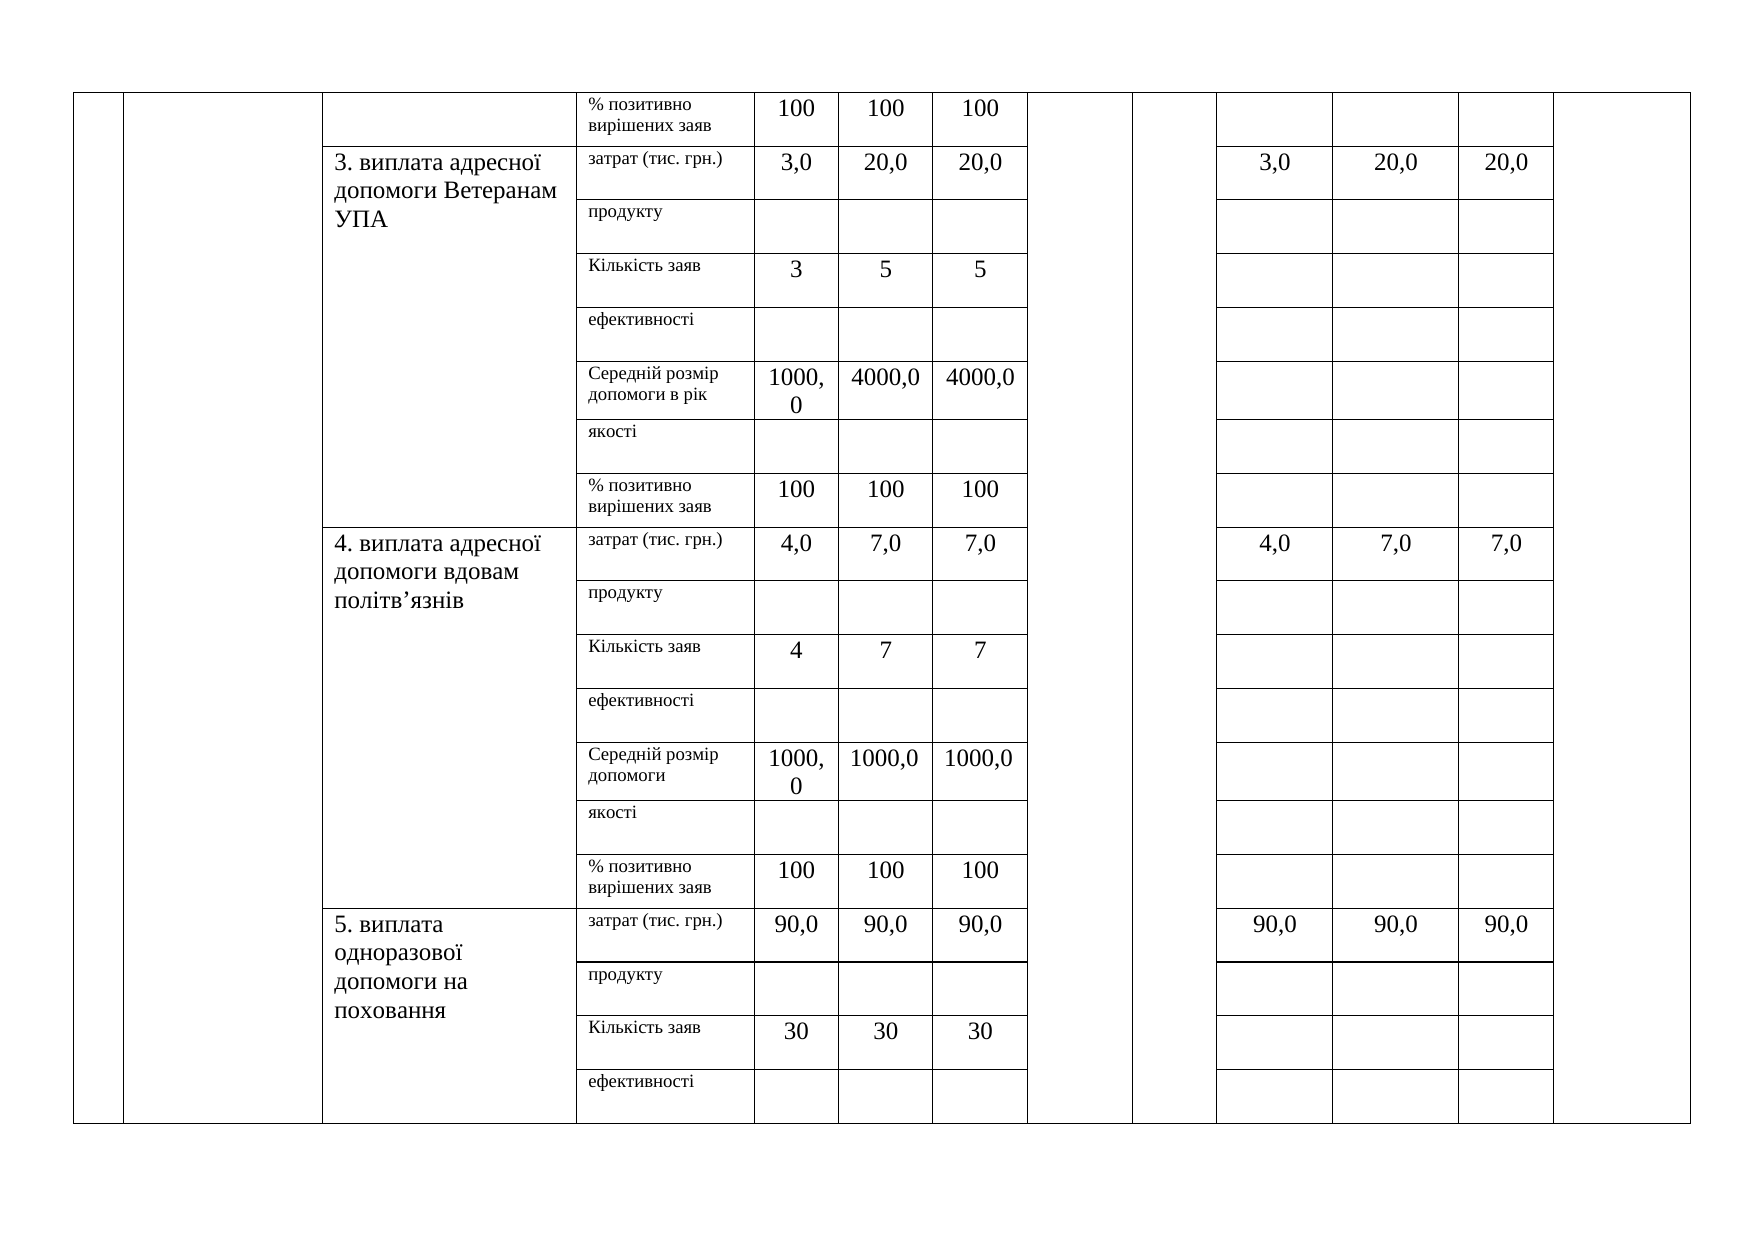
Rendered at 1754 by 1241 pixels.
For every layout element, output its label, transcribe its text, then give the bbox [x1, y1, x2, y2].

table_cell [1333, 93, 1458, 146]
table_cell 7,0 [933, 528, 1027, 580]
table_cell [933, 308, 1027, 361]
table_cell [1459, 855, 1553, 908]
table_cell [1333, 743, 1458, 800]
table_cell 90,0 [839, 909, 932, 961]
table_cell 4,0 [1217, 528, 1332, 580]
table_cell [1333, 1070, 1458, 1123]
table_cell [1333, 362, 1458, 419]
table_cell 7 [839, 635, 932, 688]
table_cell [755, 581, 838, 634]
table_cell [1459, 1070, 1553, 1123]
table_cell [1459, 93, 1553, 146]
table_cell [1217, 420, 1332, 473]
table_cell [1217, 1016, 1332, 1069]
table_cell затрат (тис. грн.) [577, 147, 754, 199]
table_cell [1459, 689, 1553, 742]
table_cell [1459, 308, 1553, 361]
table_cell % позитивно вирішених заяв [577, 474, 754, 527]
table_cell 100 [839, 855, 932, 908]
table_cell [839, 581, 932, 634]
table_cell Кількість заяв [577, 635, 754, 688]
table_cell [1333, 963, 1458, 1015]
table_cell [1459, 1016, 1553, 1069]
table_cell [839, 420, 932, 473]
table_cell затрат (тис. грн.) [577, 909, 754, 961]
table_cell [933, 963, 1027, 1015]
table_cell [1333, 474, 1458, 527]
table_cell 100 [933, 93, 1027, 146]
table_cell [839, 689, 932, 742]
table_cell [933, 1070, 1027, 1123]
table_cell 4,0 [755, 528, 838, 580]
table_cell 5. виплата одноразової допомоги на поховання [323, 909, 576, 1123]
table_cell 100 [933, 855, 1027, 908]
table_cell [755, 689, 838, 742]
table_cell 20,0 [933, 147, 1027, 199]
table_cell 7,0 [839, 528, 932, 580]
table_cell 100 [839, 474, 932, 527]
table_cell [1459, 362, 1553, 419]
table_cell [933, 689, 1027, 742]
table_cell 3,0 [1217, 147, 1332, 199]
table_cell 7,0 [1459, 528, 1553, 580]
table_cell [839, 963, 932, 1015]
table_cell продукту [577, 200, 754, 253]
table_cell 100 [755, 474, 838, 527]
table_cell 5 [933, 254, 1027, 307]
table_cell [1217, 308, 1332, 361]
table_cell [1333, 200, 1458, 253]
table_cell ефективності [577, 689, 754, 742]
table_cell 4000,0 [839, 362, 932, 419]
table_cell [1459, 963, 1553, 1015]
table_cell [1217, 93, 1332, 146]
table_cell [1333, 801, 1458, 854]
table_cell [1217, 581, 1332, 634]
table_cell % позитивно вирішених заяв [577, 93, 754, 146]
table_cell [1217, 1070, 1332, 1123]
table_cell ефективності [577, 308, 754, 361]
table_cell [1459, 581, 1553, 634]
table_cell 1000,0 [755, 743, 838, 800]
table_cell [1217, 200, 1332, 253]
table_cell 20,0 [1333, 147, 1458, 199]
table_cell 4. виплата адресної допомоги вдовам політв’язнів [323, 528, 576, 908]
table_cell 30 [933, 1016, 1027, 1069]
table_cell [1459, 801, 1553, 854]
table_cell [933, 581, 1027, 634]
table_cell [1459, 474, 1553, 527]
table_cell [755, 1070, 838, 1123]
table_cell Середній розмір допомоги в рік [577, 362, 754, 419]
table_cell [1217, 855, 1332, 908]
table_cell 100 [839, 93, 932, 146]
table_cell 20,0 [839, 147, 932, 199]
table_cell 5 [839, 254, 932, 307]
table_cell [755, 200, 838, 253]
table_cell 3. виплата адресної допомоги Ветеранам УПА [323, 147, 576, 527]
table_cell [1333, 855, 1458, 908]
table_cell 30 [755, 1016, 838, 1069]
table_cell [1333, 254, 1458, 307]
table_cell [1333, 635, 1458, 688]
table_cell [755, 420, 838, 473]
table_cell 90,0 [1217, 909, 1332, 961]
table_cell [1217, 689, 1332, 742]
table_cell 1000,0 [933, 743, 1027, 800]
table_cell Середній розмір допомоги [577, 743, 754, 800]
table_cell [1217, 801, 1332, 854]
table_cell 30 [839, 1016, 932, 1069]
table_cell продукту [577, 963, 754, 1015]
table_cell 90,0 [1459, 909, 1553, 961]
table_cell [755, 963, 838, 1015]
table_cell [1459, 420, 1553, 473]
table_cell 7 [933, 635, 1027, 688]
table_cell 100 [755, 855, 838, 908]
table_cell 1000,0 [755, 362, 838, 419]
table_cell [839, 801, 932, 854]
table_cell [1217, 963, 1332, 1015]
table_cell 4000,0 [933, 362, 1027, 419]
table_cell 1000,0 [839, 743, 932, 800]
table_cell [1333, 420, 1458, 473]
table_cell [1217, 635, 1332, 688]
table_cell [1459, 254, 1553, 307]
table_cell 90,0 [1333, 909, 1458, 961]
table_cell [1217, 254, 1332, 307]
table_cell [1333, 689, 1458, 742]
table_cell [1333, 581, 1458, 634]
table_cell затрат (тис. грн.) [577, 528, 754, 580]
table_cell 20,0 [1459, 147, 1553, 199]
table_cell [839, 200, 932, 253]
table_cell 4 [755, 635, 838, 688]
table_cell [1333, 1016, 1458, 1069]
table_cell [1217, 474, 1332, 527]
table_cell [839, 1070, 932, 1123]
table_cell якості [577, 420, 754, 473]
table_cell якості [577, 801, 754, 854]
table_cell [1459, 743, 1553, 800]
table_cell [1217, 362, 1332, 419]
table_cell [755, 308, 838, 361]
table_cell [1217, 743, 1332, 800]
table_cell [755, 801, 838, 854]
table_cell [1333, 308, 1458, 361]
table_cell % позитивно вирішених заяв [577, 855, 754, 908]
table_cell ефективності [577, 1070, 754, 1123]
table_cell Кількість заяв [577, 1016, 754, 1069]
table_cell 3,0 [755, 147, 838, 199]
table_cell 3 [755, 254, 838, 307]
table_cell 100 [933, 474, 1027, 527]
table_cell продукту [577, 581, 754, 634]
table_cell [933, 420, 1027, 473]
table_cell Кількість заяв [577, 254, 754, 307]
table_cell 90,0 [755, 909, 838, 961]
table_cell [1459, 635, 1553, 688]
table_cell [933, 801, 1027, 854]
table_cell [933, 200, 1027, 253]
table_cell [1459, 200, 1553, 253]
table_cell 7,0 [1333, 528, 1458, 580]
table_cell 100 [755, 93, 838, 146]
table_cell 90,0 [933, 909, 1027, 961]
table_cell [839, 308, 932, 361]
